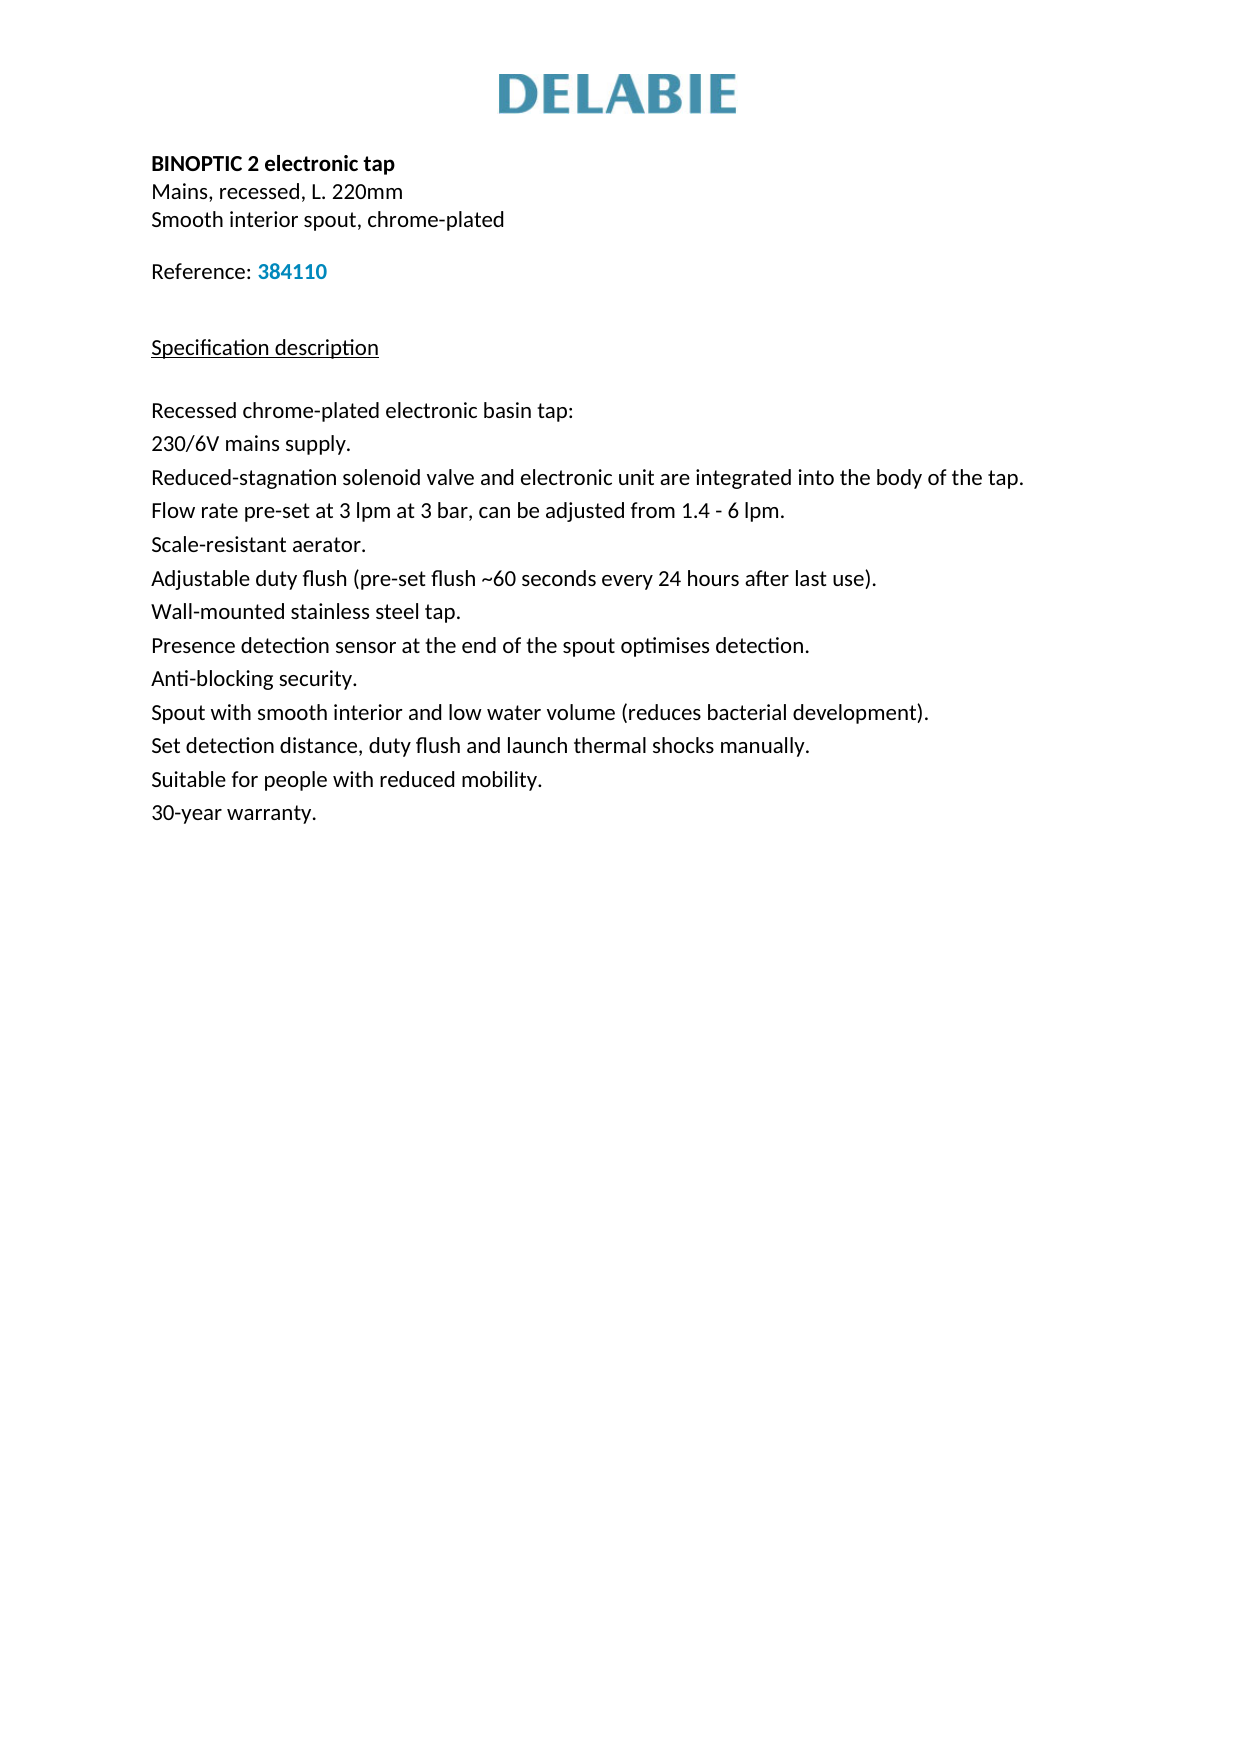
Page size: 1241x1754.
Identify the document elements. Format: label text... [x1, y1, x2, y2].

text Wall-mounted stainless steel tap. [151, 597, 1084, 625]
text Anti-blocking security. [151, 664, 1084, 692]
picture [497, 74, 738, 114]
text BINOPTIC 2 electronic tap [151, 149, 1084, 177]
text Mains, recessed, L. 220mm [151, 177, 1084, 205]
text Adjustable duty flush (pre-set flush ~60 seconds every 24 hours after last use). [151, 564, 1084, 592]
text Suitable for people with reduced mobility. [151, 765, 1084, 793]
text Set detection distance, duty flush and launch thermal shocks manually. [151, 731, 1084, 759]
text 30-year warranty. [151, 798, 1084, 827]
text Smooth interior spout, chrome-plated [151, 205, 1084, 233]
text Presence detection sensor at the end of the spout optimises detection. [151, 631, 1084, 659]
text 230/6V mains supply. [151, 429, 1084, 458]
text Flow rate pre-set at 3 lpm at 3 bar, can be adjusted from 1.4 - 6 lpm. [151, 497, 1084, 525]
text Specification description [151, 333, 1084, 361]
text Reference: 384110 [151, 257, 1084, 285]
text Recessed chrome-plated electronic basin tap: [151, 396, 1084, 424]
text Scale-resistant aerator. [151, 530, 1084, 558]
text Reduced-stagnation solenoid valve and electronic unit are integrated into the body of the tap. [151, 463, 1084, 491]
text Spout with smooth interior and low water volume (reduces bacterial development). [151, 698, 1084, 726]
